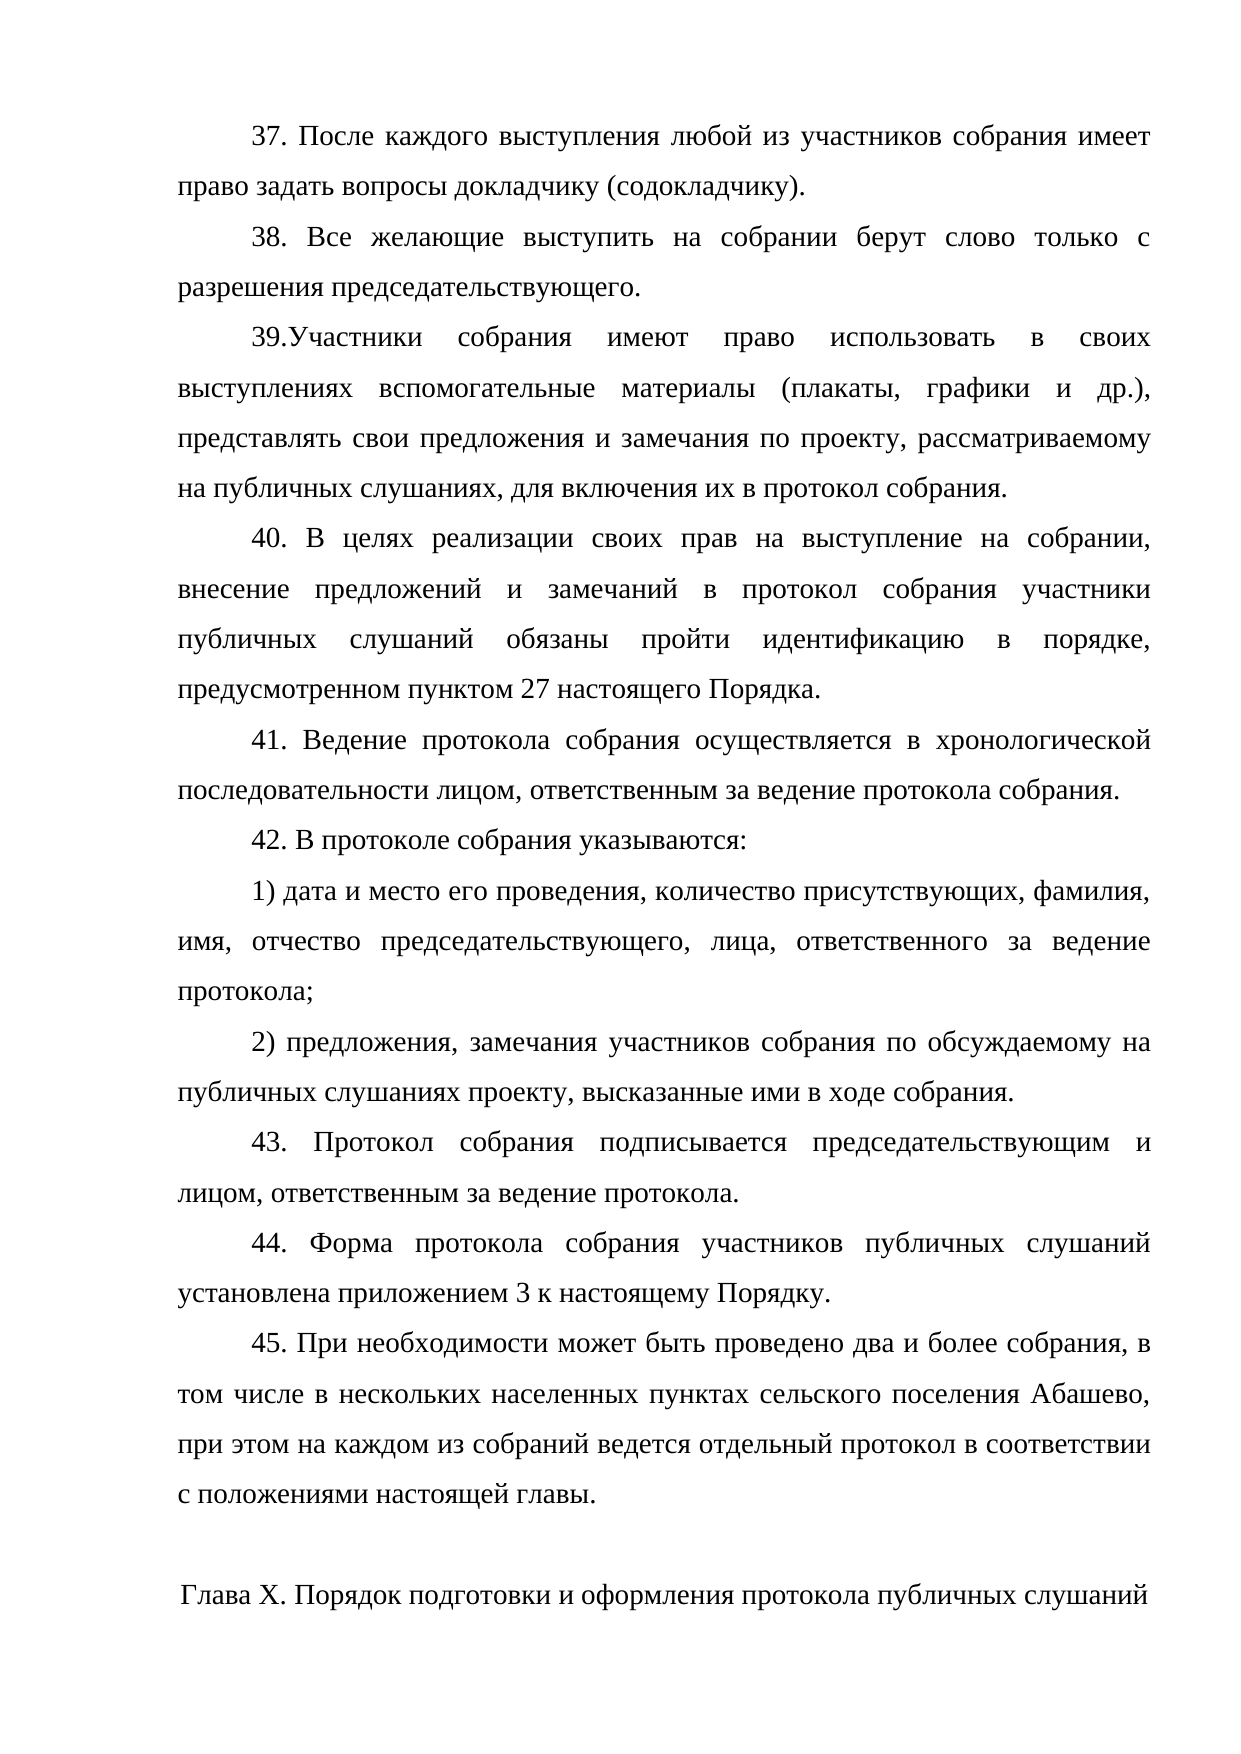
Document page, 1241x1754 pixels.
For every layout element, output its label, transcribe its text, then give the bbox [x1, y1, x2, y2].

text 37. После каждого выступления любой из участников собрания имеет право задать вопросы докладчику (содокладчику). [177, 118, 1152, 202]
text 42. В протоколе собрания указываются: [177, 822, 1152, 856]
text 39.Участники собрания имеют право использовать в своих выступлениях вспомогательные материалы (плакаты, графики и др.), представлять свои предложения и замечания по проекту, рассматриваемому на публичных слушаниях, для включения их в протокол собрания. [177, 319, 1152, 504]
text 45. При необходимости может быть проведено два и более собрания, в том числе в нескольких населенных пунктах сельского поселения Абашево, при этом на каждом из собраний ведется отдельный протокол в соответствии с положениями настоящей главы. [177, 1326, 1152, 1510]
text 40. В целях реализации своих прав на выступление на собрании, внесение предложений и замечаний в протокол собрания участники публичных слушаний обязаны пройти идентификацию в порядке, предусмотренном пунктом 27 настоящего Порядка. [177, 521, 1152, 705]
text 41. Ведение протокола собрания осуществляется в хронологической последовательности лицом, ответственным за ведение протокола собрания. [177, 722, 1152, 806]
text 1) дата и место его проведения, количество присутствующих, фамилия, имя, отчество председательствующего, лица, ответственного за ведение протокола; [177, 873, 1152, 1007]
text 38. Все желающие выступить на собрании берут слово только с разрешения председательствующего. [177, 219, 1152, 303]
text Глава X. Порядок подготовки и оформления протокола публичных слушаний [177, 1577, 1152, 1611]
text 2) предложения, замечания участников собрания по обсуждаемому на публичных слушаниях проекту, высказанные ими в ходе собрания. [177, 1024, 1152, 1108]
text 43. Протокол собрания подписывается председательствующим и лицом, ответственным за ведение протокола. [177, 1124, 1152, 1208]
text 44. Форма протокола собрания участников публичных слушаний установлена приложением 3 к настоящему Порядку. [177, 1225, 1152, 1309]
